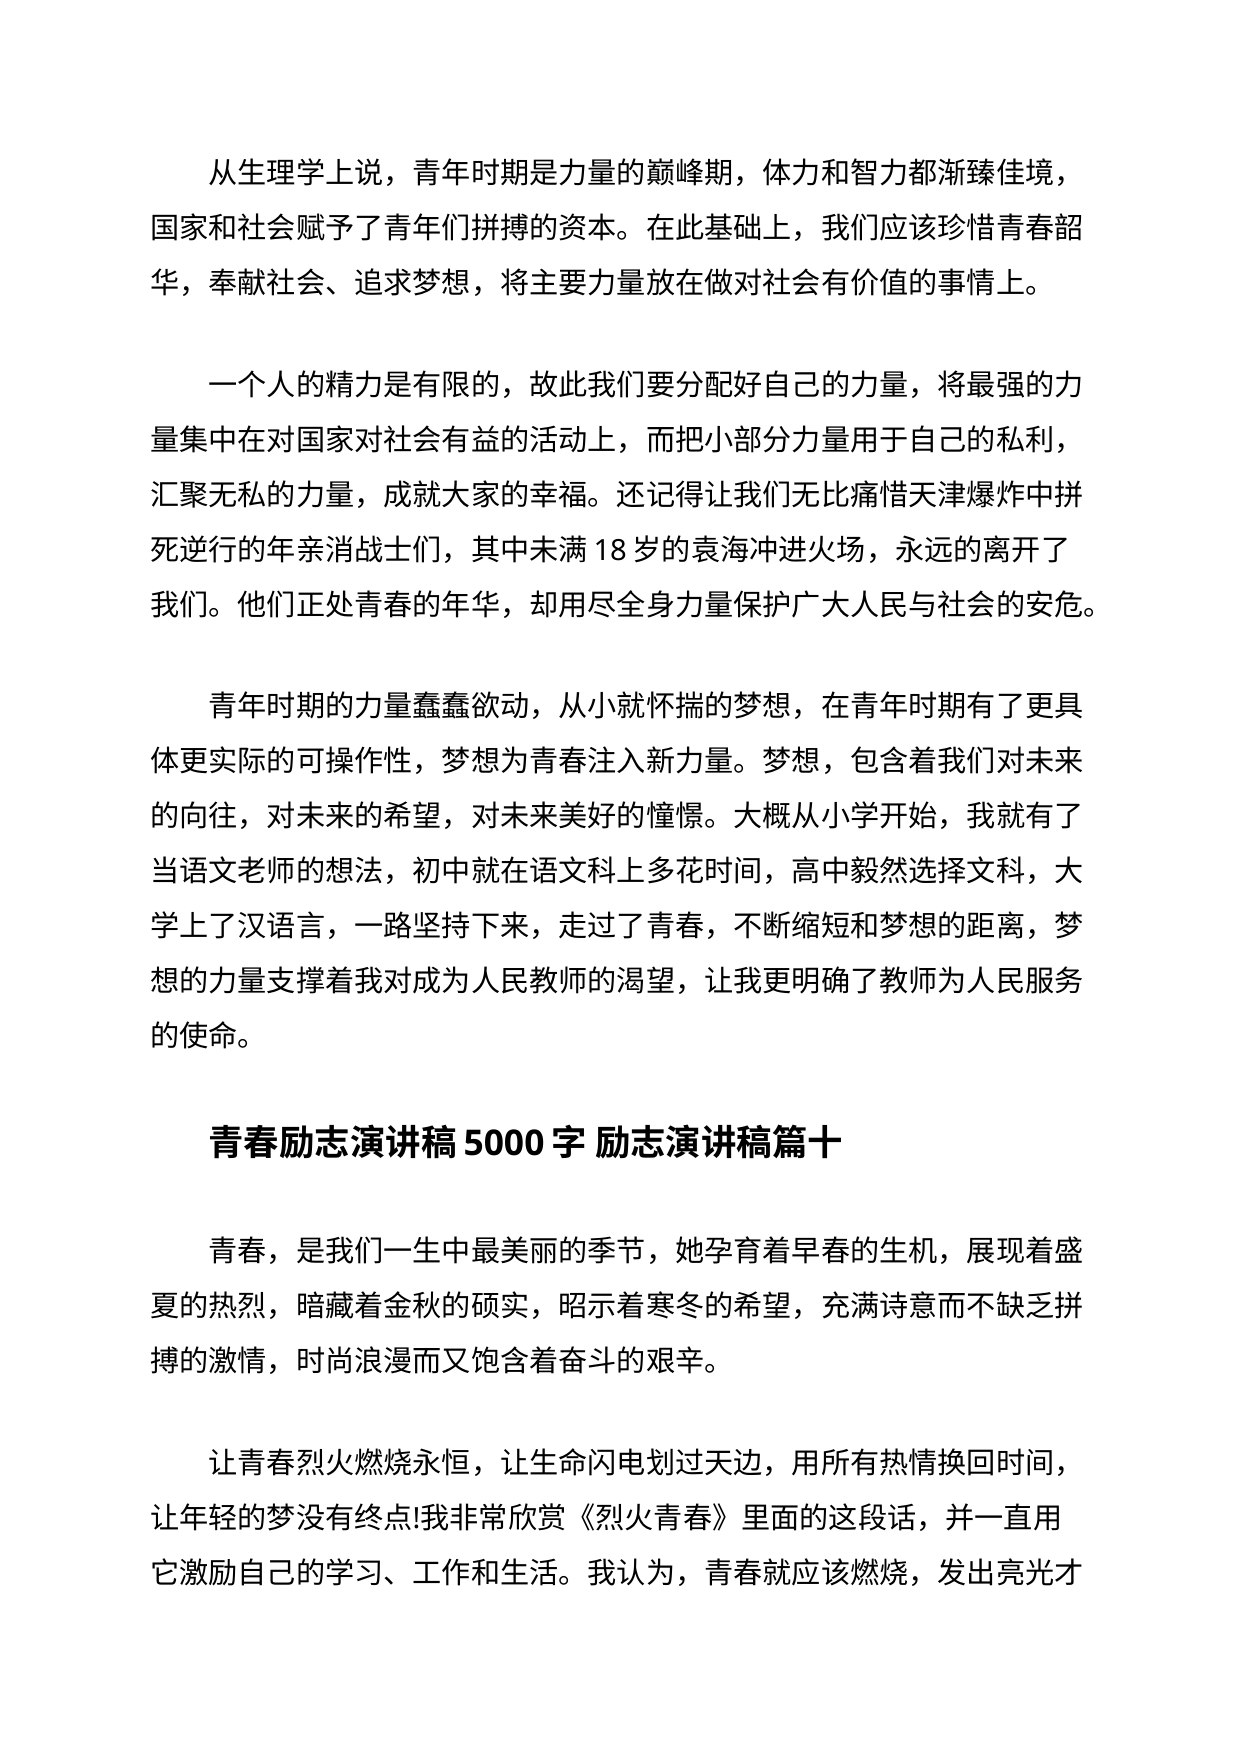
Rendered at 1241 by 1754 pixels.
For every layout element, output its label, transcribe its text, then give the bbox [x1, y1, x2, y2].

text 青年时期的力量蠢蠢欲动，从小就怀揣的梦想，在青年时期有了更具体更实际的可操作性，梦想为青春注入新力量。梦想，包含着我们对未来的向往，对未来的希望，对未来美好的憧憬。大概从小学开始，我就有了当语文老师的想法，初中就在语文科上多花时间，高中毅然选择文科，大学上了汉语言，一路坚持下来，走过了青春，不断缩短和梦想的距离，梦想的力量支撑着我对成为人民教师的渴望，让我更明确了教师为人民服务的使命。 [150, 683, 1090, 1055]
text 从生理学上说，青年时期是力量的巅峰期，体力和智力都渐臻佳境，国家和社会赋予了青年们拼搏的资本。在此基础上，我们应该珍惜青春韶华，奉献社会、追求梦想，将主要力量放在做对社会有价值的事情上。 [150, 150, 1090, 302]
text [150, 1439, 1090, 1591]
text 青春励志演讲稿5000字 励志演讲稿篇十 [150, 1114, 1090, 1166]
text 一个人的精力是有限的，故此我们要分配好自己的力量，将最强的力量集中在对国家对社会有益的活动上，而把小部分力量用于自己的私利，汇聚无私的力量，成就大家的幸福。还记得让我们无比痛惜天津爆炸中拼死逆行的年亲消战士们，其中未满18岁的袁海冲进火场，永远的离开了我们。他们正处青春的年华，却用尽全身力量保护广大人民与社会的安危。 [150, 362, 1090, 623]
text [150, 1228, 1090, 1380]
